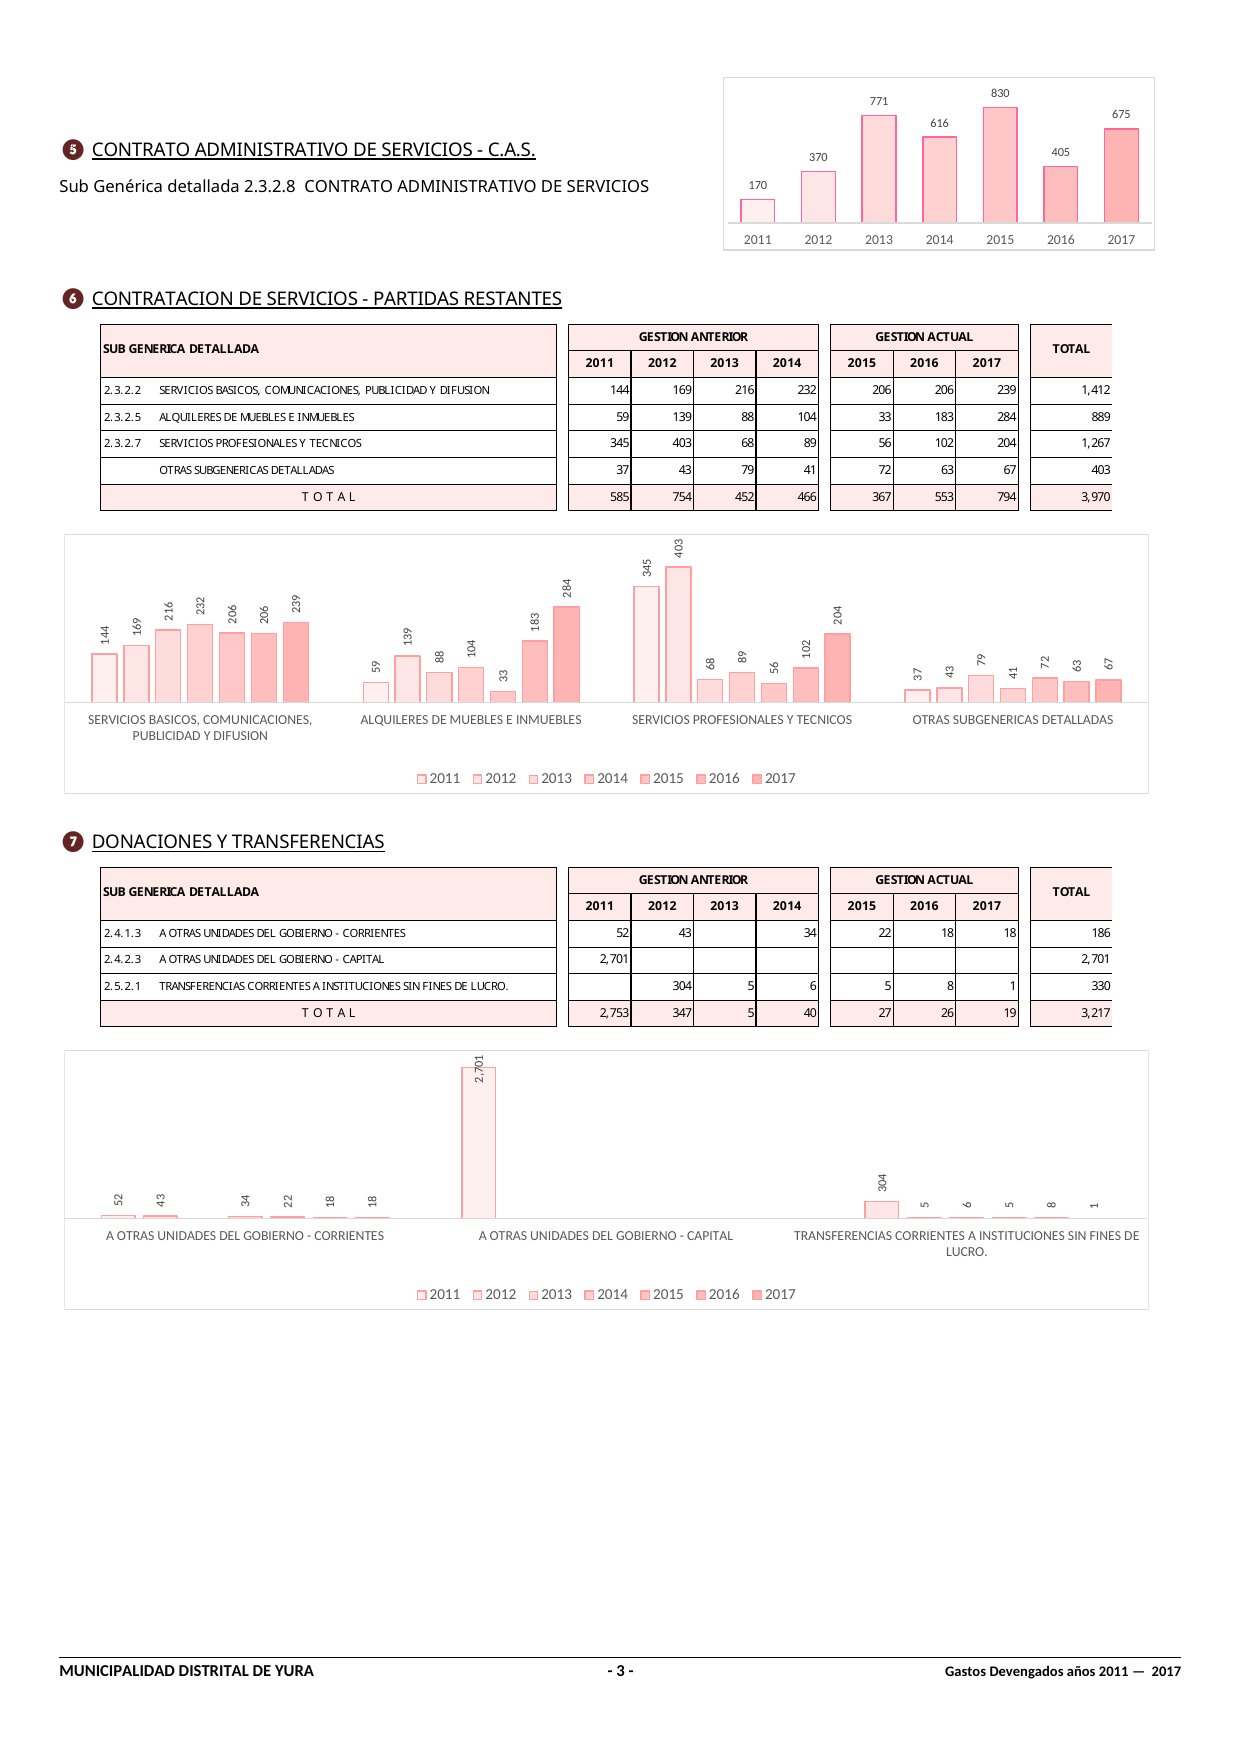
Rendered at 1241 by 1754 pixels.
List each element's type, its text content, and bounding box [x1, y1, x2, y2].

table_header ❺ CONTRATO ADMINISTRATIVO DE SERVICIOS - C.A.S. Sub Genérica detallada 2.3.2.8 CONTRATO ADMINISTRATIVO DE SERVICIOS [39, 71, 702, 257]
table_header ❻ CONTRATACION DE SERVICIOS - PARTIDAS RESTANTES [39, 279, 1174, 800]
table_header [703, 71, 1174, 257]
table_header ❼ DONACIONES Y TRANSFERENCIAS [39, 823, 1174, 1316]
